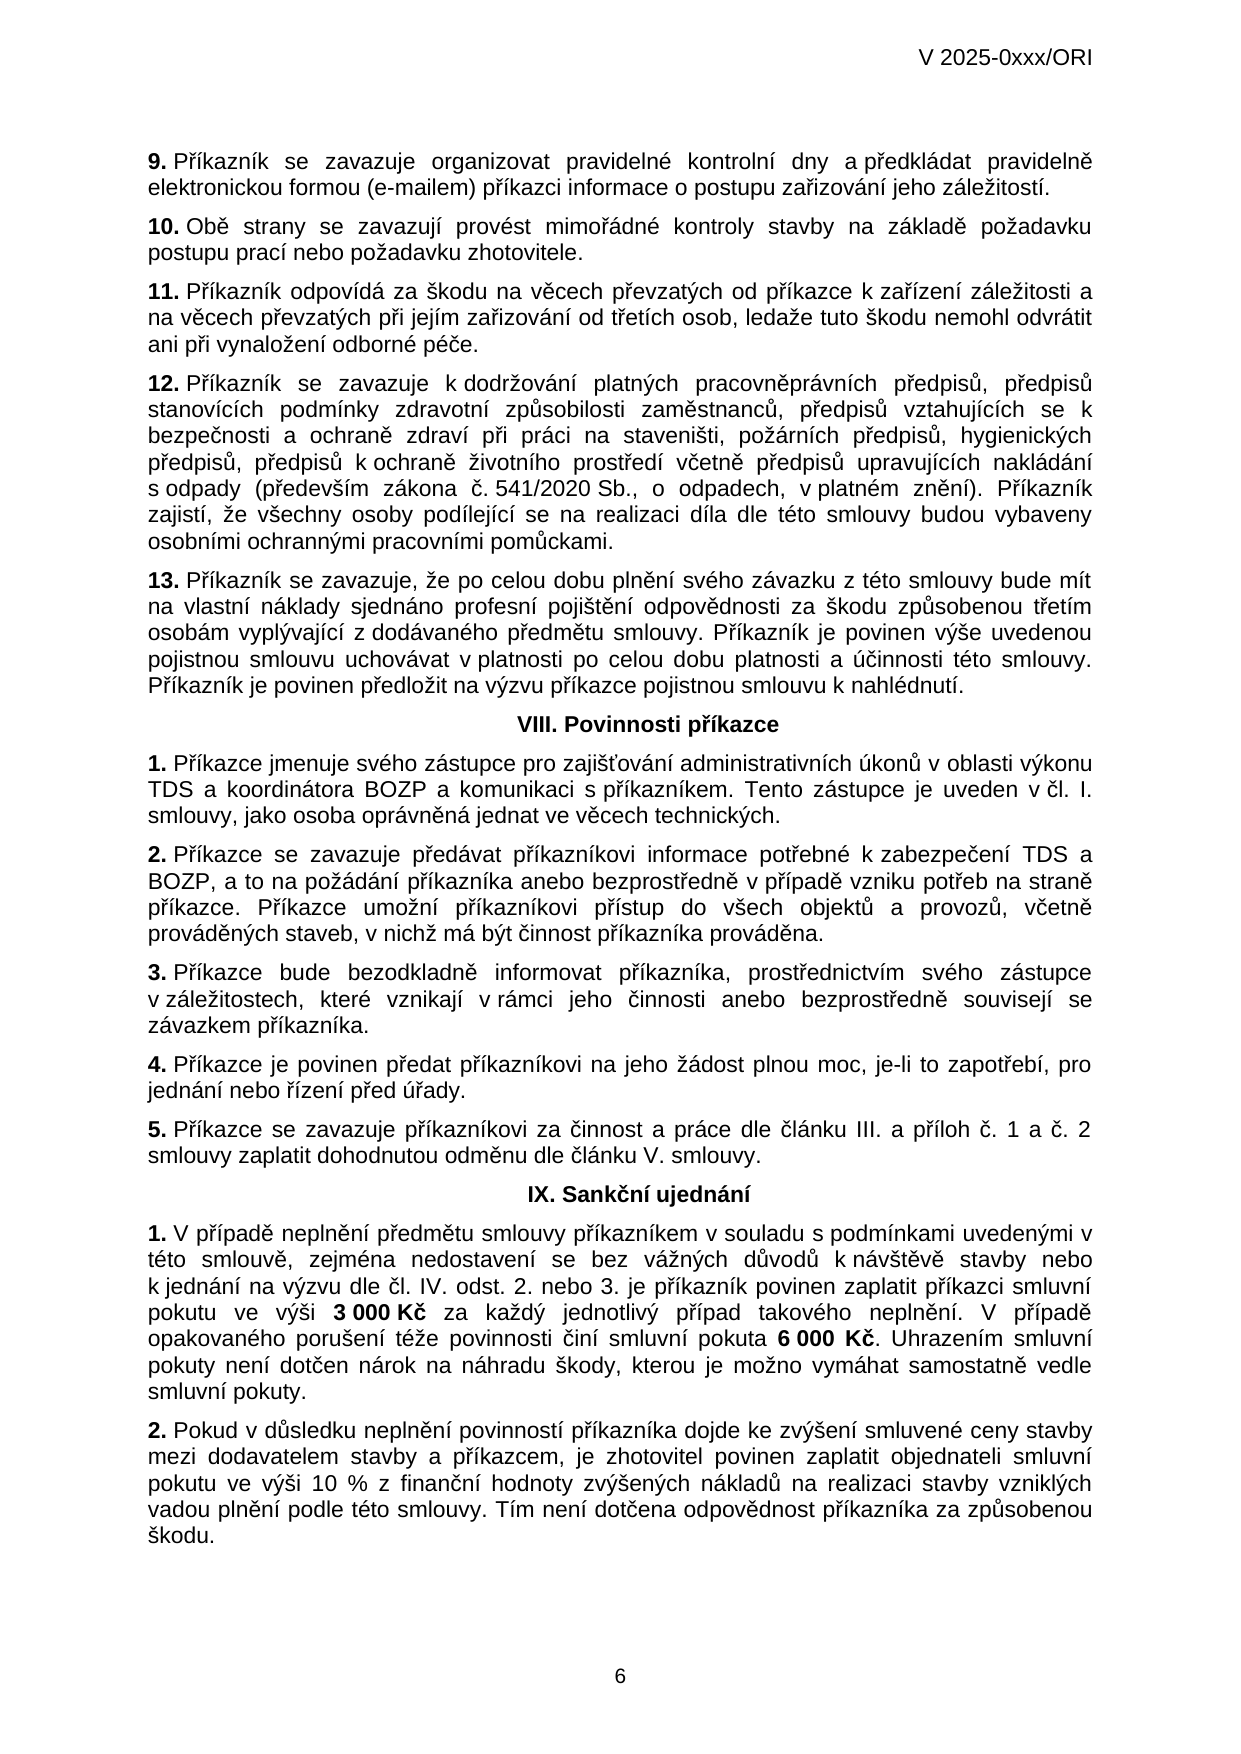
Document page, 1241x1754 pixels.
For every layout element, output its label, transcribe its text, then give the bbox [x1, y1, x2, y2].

list Příkazce se zavazuje příkazníkovi za činnost a práce dle článku III. a příloh č. 1 a č. 2 smlouvy zaplatit dohodnutou odměnu dle článku V. smlouvy. [148, 1116, 1093, 1169]
list Příkazník odpovídá za škodu na věcech převzatých od příkazce k zařízení záležitosti a na věcech převzatých při jejím zařizování od třetích osob, ledaže tuto škodu nemohl odvrátit ani při vynaložení odborné péče. [148, 278, 1093, 357]
list Příkazník se zavazuje organizovat pravidelné kontrolní dny a předkládat pravidelně elektronickou formou (e-mailem) příkazci informace o postupu zařizování jeho záležitostí. [148, 148, 1093, 200]
text IX. Sankční ujednání [185, 1181, 1093, 1207]
list Příkazce bude bezodkladně informovat příkazníka, prostřednictvím svého zástupce v záležitostech, které vznikají v rámci jeho činnosti anebo bezprostředně souvisejí se závazkem příkazníka. [148, 959, 1093, 1038]
list Příkazník se zavazuje, že po celou dobu plnění svého závazku z této smlouvy bude mít na vlastní náklady sjednáno profesní pojištění odpovědnosti za škodu způsobenou třetím osobám vyplývající z dodávaného předmětu smlouvy. Příkazník je povinen výše uvedenou pojistnou smlouvu uchovávat v platnosti po celou dobu platnosti a účinnosti této smlouvy. Příkazník je povinen předložit na výzvu příkazce pojistnou smlouvu k nahlédnutí. [148, 567, 1093, 698]
list Příkazce se zavazuje předávat příkazníkovi informace potřebné k zabezpečení TDS a BOZP, a to na požádání příkazníka anebo bezprostředně v případě vzniku potřeb na straně příkazce. Příkazce umožní příkazníkovi přístup do všech objektů a provozů, včetně prováděných staveb, v nichž má být činnost příkazníka prováděna. [148, 841, 1093, 947]
list V případě neplnění předmětu smlouvy příkazníkem v souladu s podmínkami uvedenými v této smlouvě, zejména nedostavení se bez vážných důvodů k návštěvě stavby nebo k jednání na výzvu dle čl. IV. odst. 2. nebo 3. je příkazník povinen zaplatit příkazci smluvní pokutu ve výši 3 000 Kč za každý jednotlivý případ takového neplnění. V případě opakovaného porušení téže povinnosti činí smluvní pokuta 6 000 Kč. Uhrazením smluvní pokuty není dotčen nárok na náhradu škody, kterou je možno vymáhat samostatně vedle smluvní pokuty. [148, 1220, 1093, 1404]
list Příkazník se zavazuje k dodržování platných pracovněprávních předpisů, předpisů stanovících podmínky zdravotní způsobilosti zaměstnanců, předpisů vztahujících se k bezpečnosti a ochraně zdraví při práci na staveništi, požárních předpisů, hygienických předpisů, předpisů k ochraně životního prostředí včetně předpisů upravujících nakládání s odpady (především zákona č. 541/2020 Sb., o odpadech, v platném znění). Příkazník zajistí, že všechny osoby podílející se na realizaci díla dle této smlouvy budou vybaveny osobními ochrannými pracovními pomůckami. [148, 369, 1093, 554]
list Příkazce je povinen předat příkazníkovi na jeho žádost plnou moc, je-li to zapotřebí, pro jednání nebo řízení před úřady. [148, 1051, 1093, 1103]
list Příkazce jmenuje svého zástupce pro zajišťování administrativních úkonů v oblasti výkonu TDS a koordinátora BOZP a komunikaci s příkazníkem. Tento zástupce je uveden v čl. I. smlouvy, jako osoba oprávněná jednat ve věcech technických. [148, 750, 1093, 829]
list Obě strany se zavazují provést mimořádné kontroly stavby na základě požadavku postupu prací nebo požadavku zhotovitele. [148, 213, 1093, 266]
text VIII. Povinnosti příkazce [517, 711, 1093, 737]
list Pokud v důsledku neplnění povinností příkazníka dojde ke zvýšení smluvené ceny stavby mezi dodavatelem stavby a příkazcem, je zhotovitel povinen zaplatit objednateli smluvní pokutu ve výši 10 % z finanční hodnoty zvýšených nákladů na realizaci stavby vzniklých vadou plnění podle této smlouvy. Tím není dotčena odpovědnost příkazníka za způsobenou škodu. [148, 1417, 1093, 1549]
